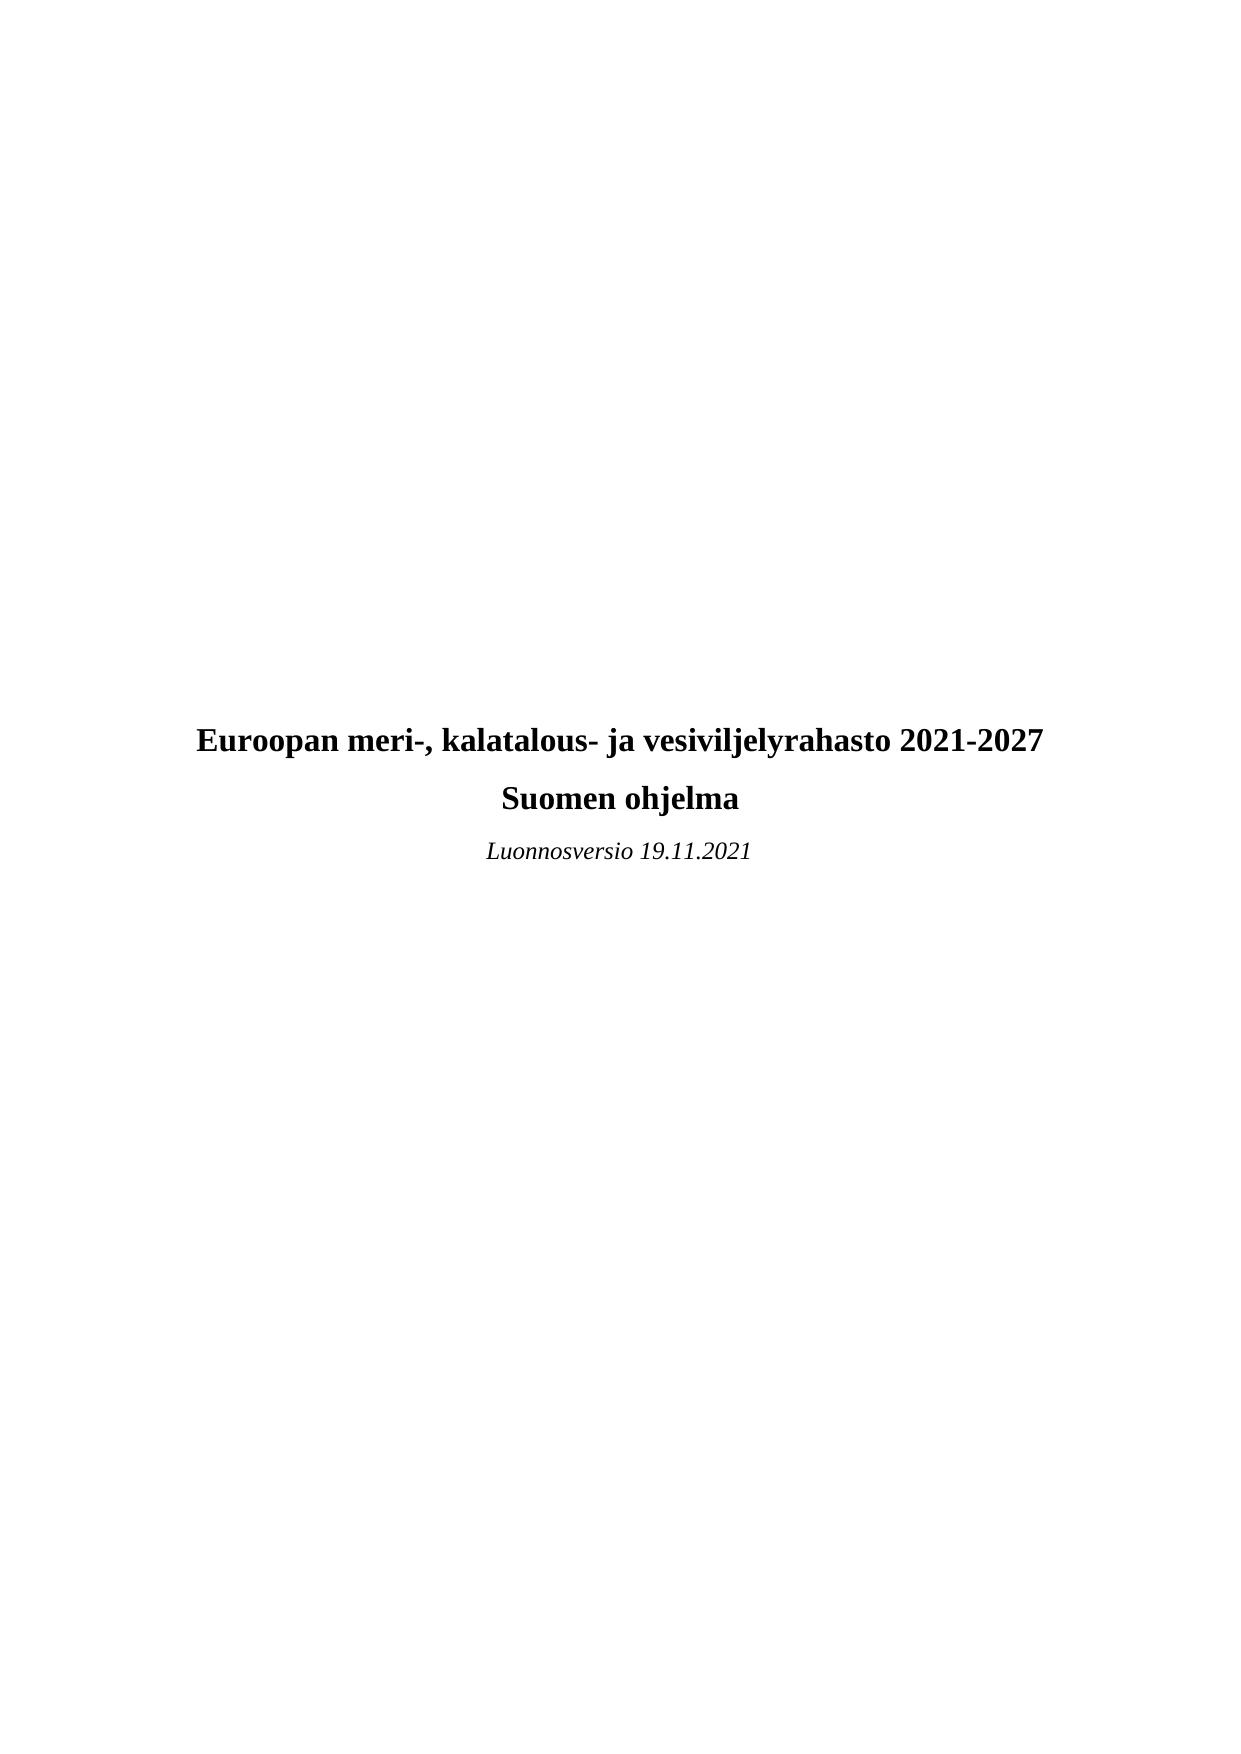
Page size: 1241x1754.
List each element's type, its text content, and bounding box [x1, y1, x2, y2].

text Euroopan meri-, kalatalous- ja vesiviljelyrahasto 2021-2027 [118, 720, 1122, 758]
text Suomen ohjelma [118, 778, 1122, 816]
text Luonnosversio 19.11.2021 [118, 836, 1122, 865]
